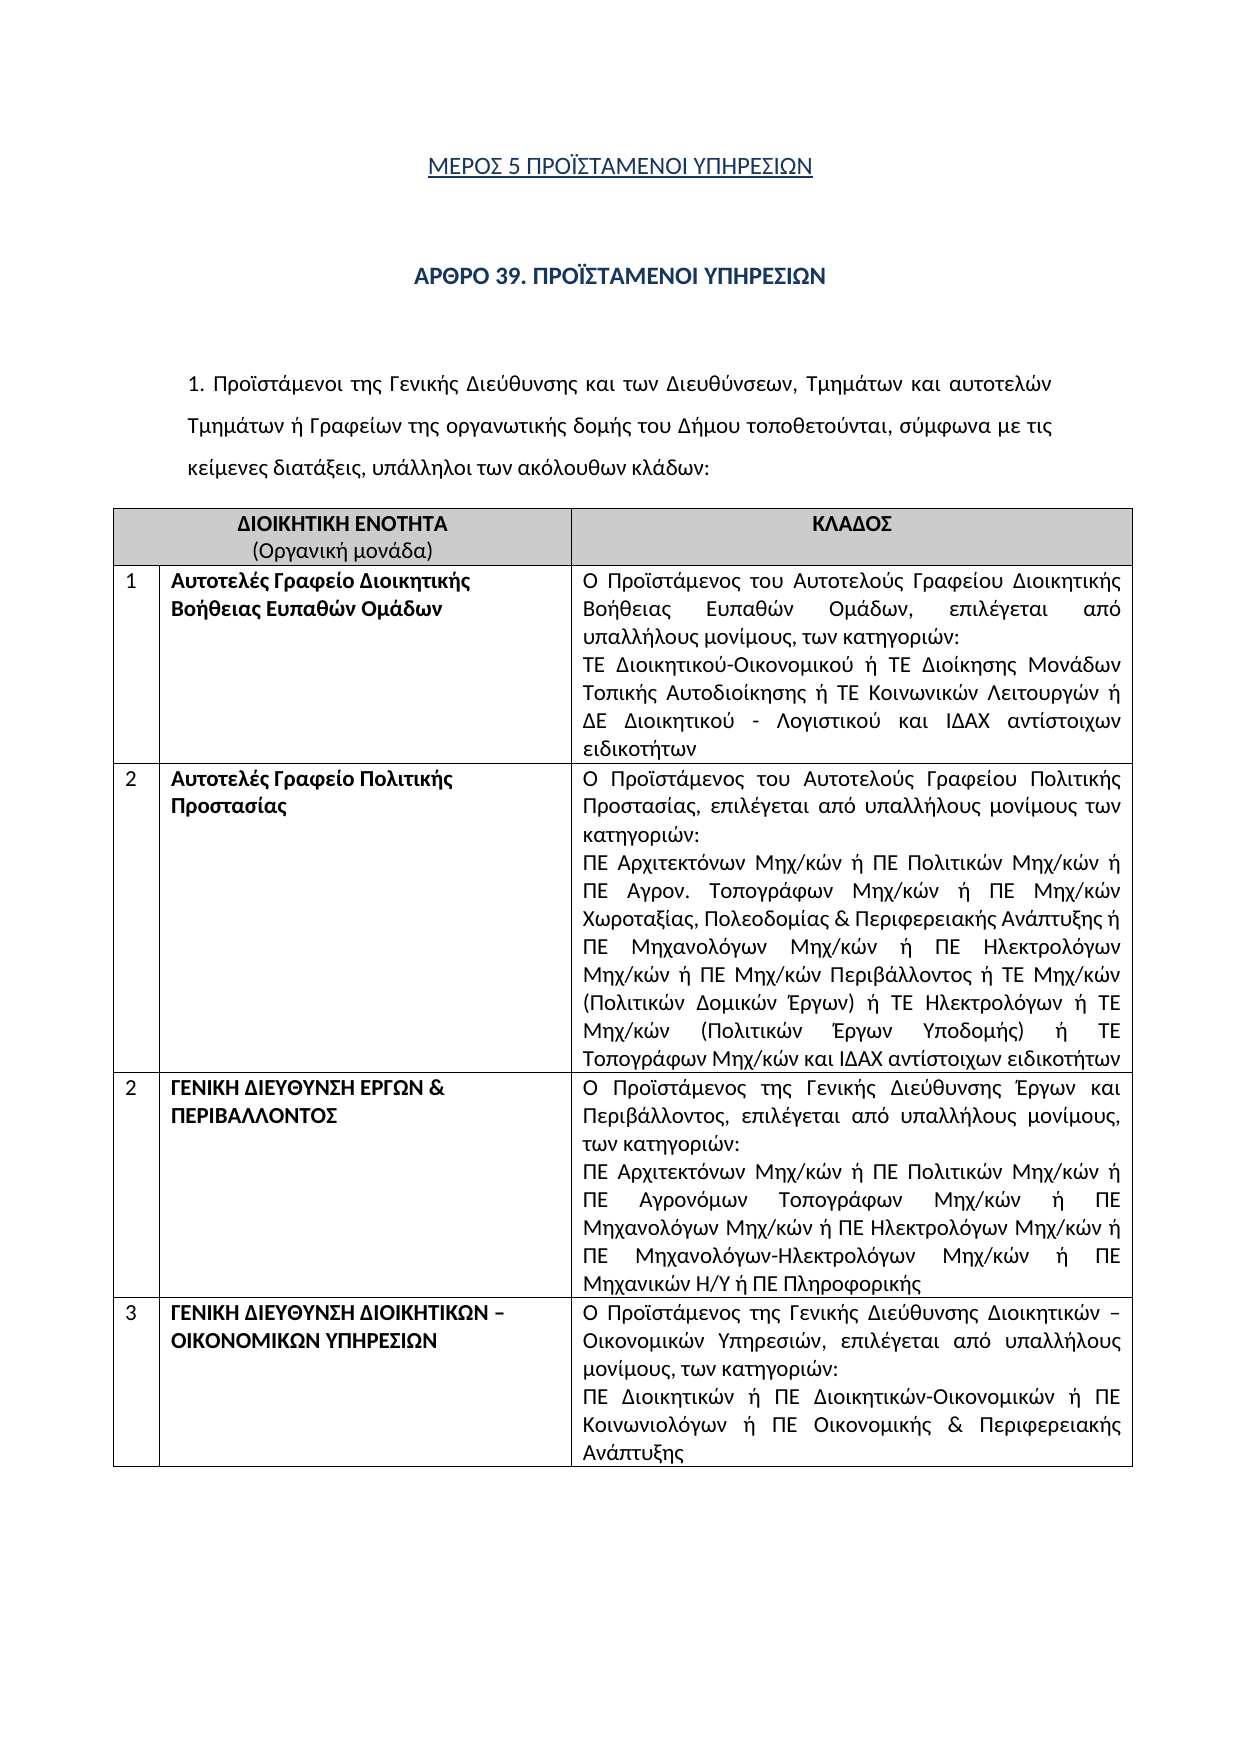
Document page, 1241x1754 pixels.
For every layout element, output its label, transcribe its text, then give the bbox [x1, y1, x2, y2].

subtitle Άρθρο 39. Προϊστάμενοι Υπηρεσιών [187, 260, 1053, 291]
table_cell Γενική Διεύθυνση Διοικητικών – Οικονομικών Υπηρεσιών [160, 1298, 571, 1466]
table_cell Ο Προϊστάμενος του Αυτοτελούς Γραφείου Πολιτικής Προστασίας, επιλέγεται από υπαλλήλους μονίμους των κατηγοριών: ΠΕ Αρχιτεκτόνων Μηχ/κών ή ΠΕ Πολιτικών Μηχ/κών ή ΠΕ Αγρον. Τοπογράφων Μηχ/κών ή ΠΕ Μηχ/κών Χωροταξίας, Πολεοδομίας & Περιφερειακής Ανάπτυξης ή ΠΕ Μηχανολόγων Μηχ/κών ή ΠΕ Ηλεκτρολόγων Μηχ/κών ή ΠΕ Μηχ/κών Περιβάλλοντος ή ΤΕ Μηχ/κών (Πολιτικών Δομικών Έργων) ή ΤΕ Ηλεκτρολόγων ή ΤΕ Μηχ/κών (Πολιτικών Έργων Υποδομής) ή ΤΕ Τοπογράφων Μηχ/κών και ΙΔΑΧ αντίστοιχων ειδικοτήτων [572, 764, 1132, 1072]
table_cell 3 [114, 1298, 159, 1466]
table_cell 1 [114, 566, 159, 763]
table_cell Ο Προϊστάμενος της Γενικής Διεύθυνσης Διοικητικών – Οικονομικών Υπηρεσιών, επιλέγεται από υπαλλήλους μονίμους, των κατηγοριών: ΠΕ Διοικητικών ή ΠΕ Διοικητικών-Οικονομικών ή ΠΕ Κοινωνιολόγων ή ΠΕ Οικονομικής & Περιφερειακής Ανάπτυξης [572, 1298, 1132, 1466]
table_cell 2 [114, 764, 159, 1072]
table_cell Ο Προϊστάμενος της Γενικής Διεύθυνσης Έργων και Περιβάλλοντος, επιλέγεται από υπαλλήλους μονίμους, των κατηγοριών: ΠΕ Αρχιτεκτόνων Μηχ/κών ή ΠΕ Πολιτικών Μηχ/κών ή ΠΕ Αγρονόμων Τοπογράφων Μηχ/κών ή ΠΕ Μηχανολόγων Μηχ/κών ή ΠΕ Ηλεκτρολόγων Μηχ/κών ή ΠΕ Μηχανολόγων-Ηλεκτρολόγων Μηχ/κών ή ΠΕ Μηχανικών Η/Υ ή ΠΕ Πληροφορικής [572, 1073, 1132, 1297]
table_header ΚΛΑΔΟΣ [572, 509, 1132, 565]
table_cell Αυτοτελές Γραφείο Πολιτικής Προστασίας [160, 764, 571, 1072]
subtitle ΜΕΡΟΣ 5 ΠΡΟΪΣΤΑΜΕΝΟΙ ΥΠΗΡΕΣΙΩΝ [187, 150, 1053, 181]
table_cell Ο Προϊστάμενος του Αυτοτελούς Γραφείου Διοικητικής Βοήθειας Ευπαθών Ομάδων, επιλέγεται από υπαλλήλους μονίμους, των κατηγοριών: ΤΕ Διοικητικού-Οικονομικού ή ΤΕ Διοίκησης Μονάδων Τοπικής Αυτοδιοίκησης ή ΤΕ Κοινωνικών Λειτουργών ή ΔΕ Διοικητικού - Λογιστικού και ΙΔΑΧ αντίστοιχων ειδικοτήτων [572, 566, 1132, 763]
table_header ΔΙΟΙΚΗΤΙΚΗ ΕΝΟΤΗΤΑ (Οργανική μονάδα) [114, 509, 571, 565]
table_cell 2 [114, 1073, 159, 1297]
table_cell Αυτοτελές Γραφείο Διοικητικής Βοήθειας Ευπαθών Ομάδων [160, 566, 571, 763]
table_cell Γενική Διεύθυνση Έργων & Περιβάλλοντος [160, 1073, 571, 1297]
text 1. Προϊστάμενοι της Γενικής Διεύθυνσης και των Διευθύνσεων, Τμημάτων και αυτοτελών Τμημάτων ή Γραφείων της οργανωτικής δομής του Δήμου τοποθετούνται, σύμφωνα με τις κείμενες διατάξεις, υπάλληλοι των ακόλουθων κλάδων: [187, 369, 1053, 481]
